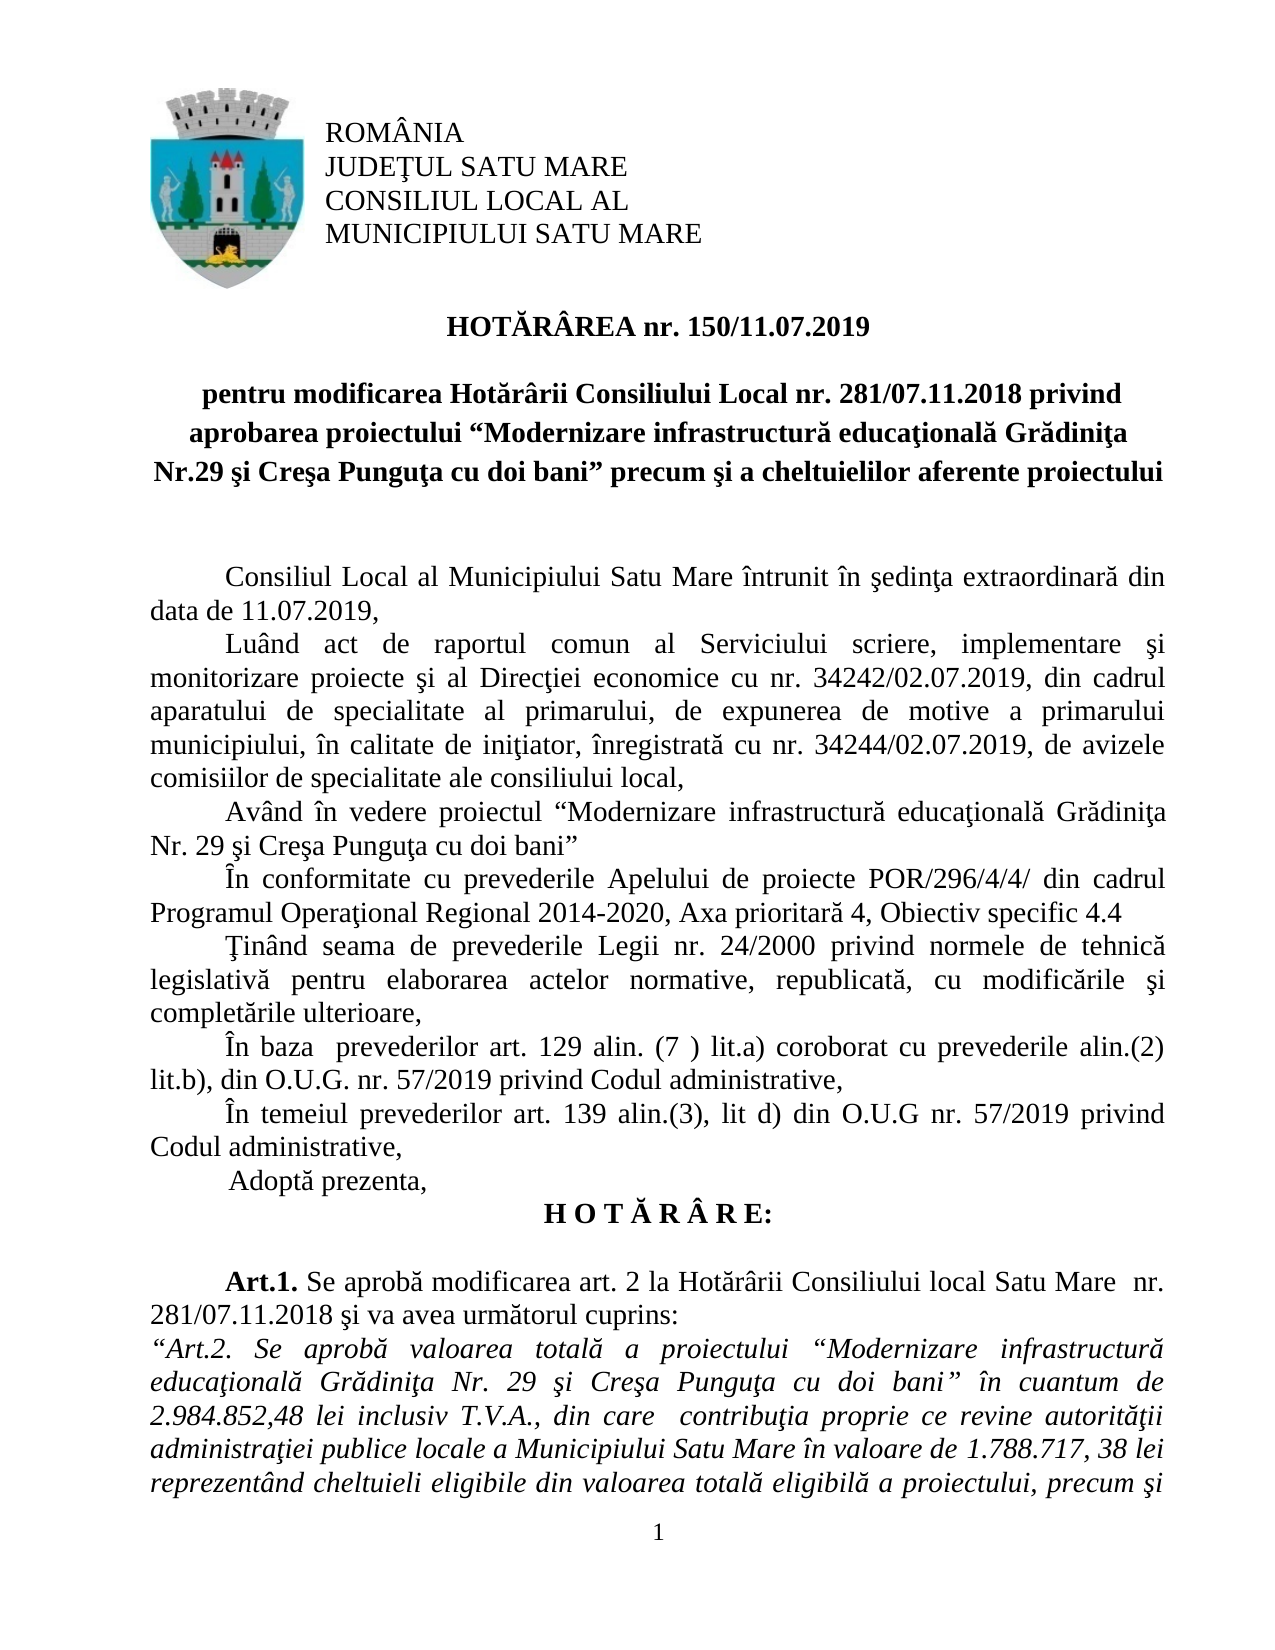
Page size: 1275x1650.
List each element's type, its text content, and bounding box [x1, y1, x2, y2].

text H O T Ă R Â R E: [150, 1197, 1167, 1230]
text Ȋn conformitate cu prevederile Apelului de proiecte POR/296/4/4/ din cadrul Programul Operaţional Regional 2014-2020, Axa prioritară 4, Obiectiv specific 4.4 [150, 861, 1167, 928]
picture [150, 88, 305, 289]
text Având în vedere proiectul “Modernizare infrastructură educaţională Grădiniţa Nr. 29 şi Creşa Punguţa cu doi bani” [150, 794, 1167, 861]
text pentru modificarea Hotărârii Consiliului Local nr. 281/07.11.2018 privind aprobarea proiectului “Modernizare infrastructură educaţională Grădiniţa Nr.29 şi Creşa Punguţa cu doi bani” precum şi a cheltuielilor aferente proiectului [150, 377, 1167, 487]
text HOTĂRÂREA nr. 150/11.07.2019 [150, 309, 1167, 343]
text Art.1. Se aprobă modificarea art. 2 la Hotărârii Consiliului local Satu Mare nr. 281/07.11.2018 şi va avea următorul cuprins: [150, 1264, 1167, 1331]
text Ţinând seama de prevederile Legii nr. 24/2000 privind normele de tehnică legislativă pentru elaborarea actelor normative, republicată, cu modificările şi completările ulterioare, [150, 928, 1167, 1029]
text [150, 1331, 1167, 1498]
text Luând act de raportul comun al Serviciului scriere, implementare şi monitorizare proiecte şi al Direcţiei economice cu nr. 34242/02.07.2019, din cadrul aparatului de specialitate al primarului, de expunerea de motive a primarului municipiului, în calitate de iniţiator, înregistrată cu nr. 34244/02.07.2019, de avizele comisiilor de specialitate ale consiliului local, [150, 626, 1167, 794]
text În temeiul prevederilor art. 139 alin.(3), lit d) din O.U.G nr. 57/2019 privind Codul administrative, [150, 1096, 1167, 1163]
text Adoptă prezenta, [150, 1163, 1167, 1197]
text Consiliul Local al Municipiului Satu Mare întrunit în şedinţa extraordinară din data de 11.07.2019, [150, 559, 1167, 626]
text În baza prevederilor art. 129 alin. (7 ) lit.a) coroborat cu prevederile alin.(2) lit.b), din O.U.G. nr. 57/2019 privind Codul administrative, [150, 1029, 1167, 1096]
